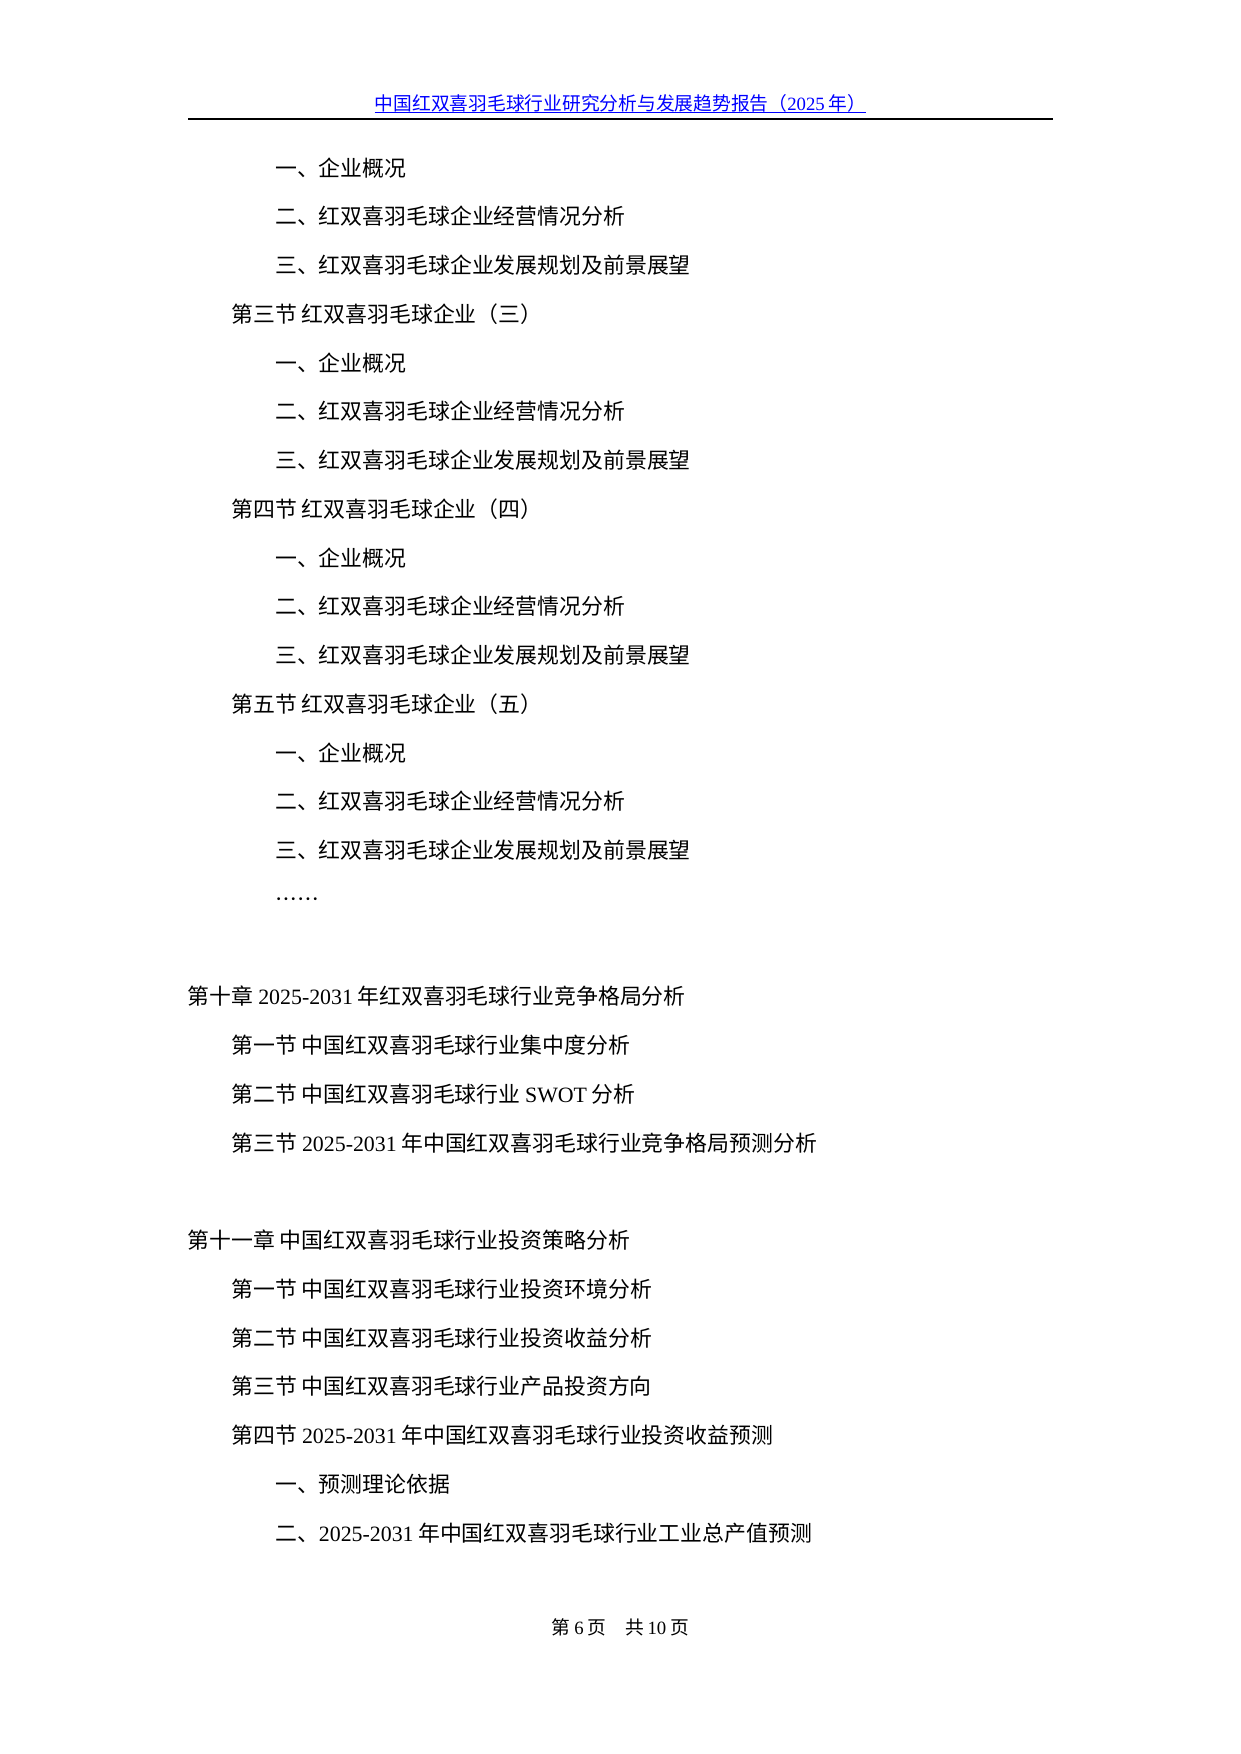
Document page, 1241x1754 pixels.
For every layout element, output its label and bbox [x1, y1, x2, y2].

text [187, 150, 1053, 1548]
